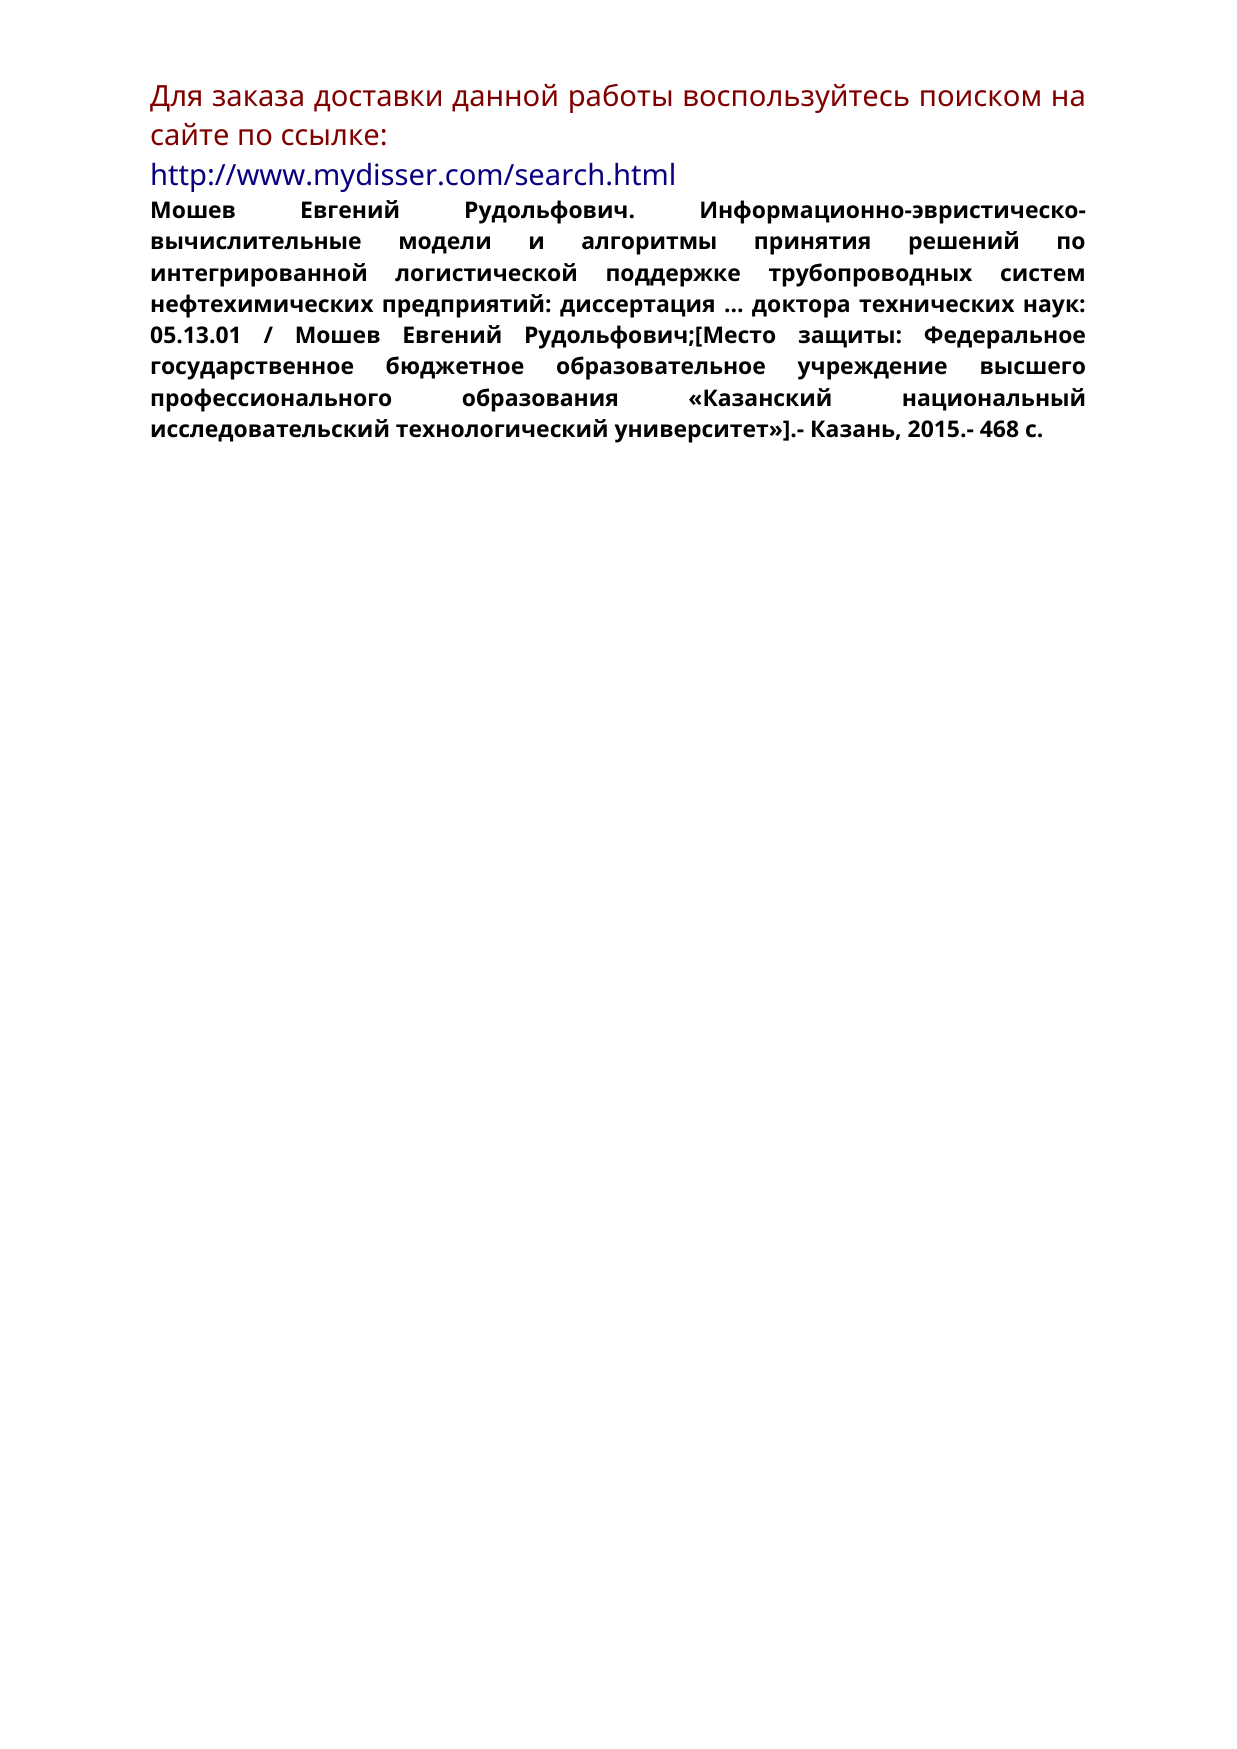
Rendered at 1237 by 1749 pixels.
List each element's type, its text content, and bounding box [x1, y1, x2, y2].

text Мошев Евгений Рудольфович. Информационно-эвристическо-вычислительные модели и алгоритмы принятия решений по интегрированной логистической поддержке трубопроводных систем нефтехимических предприятий: диссертация ... доктора технических наук: 05.13.01 / Мошев Евгений Рудольфович;[Место защиты: Федеральное государственное бюджетное образовательное учреждение высшего профессионального образования «Казанский национальный исследовательский технологический университет»].- Казань, 2015.- 468 с. [150, 194, 1086, 444]
